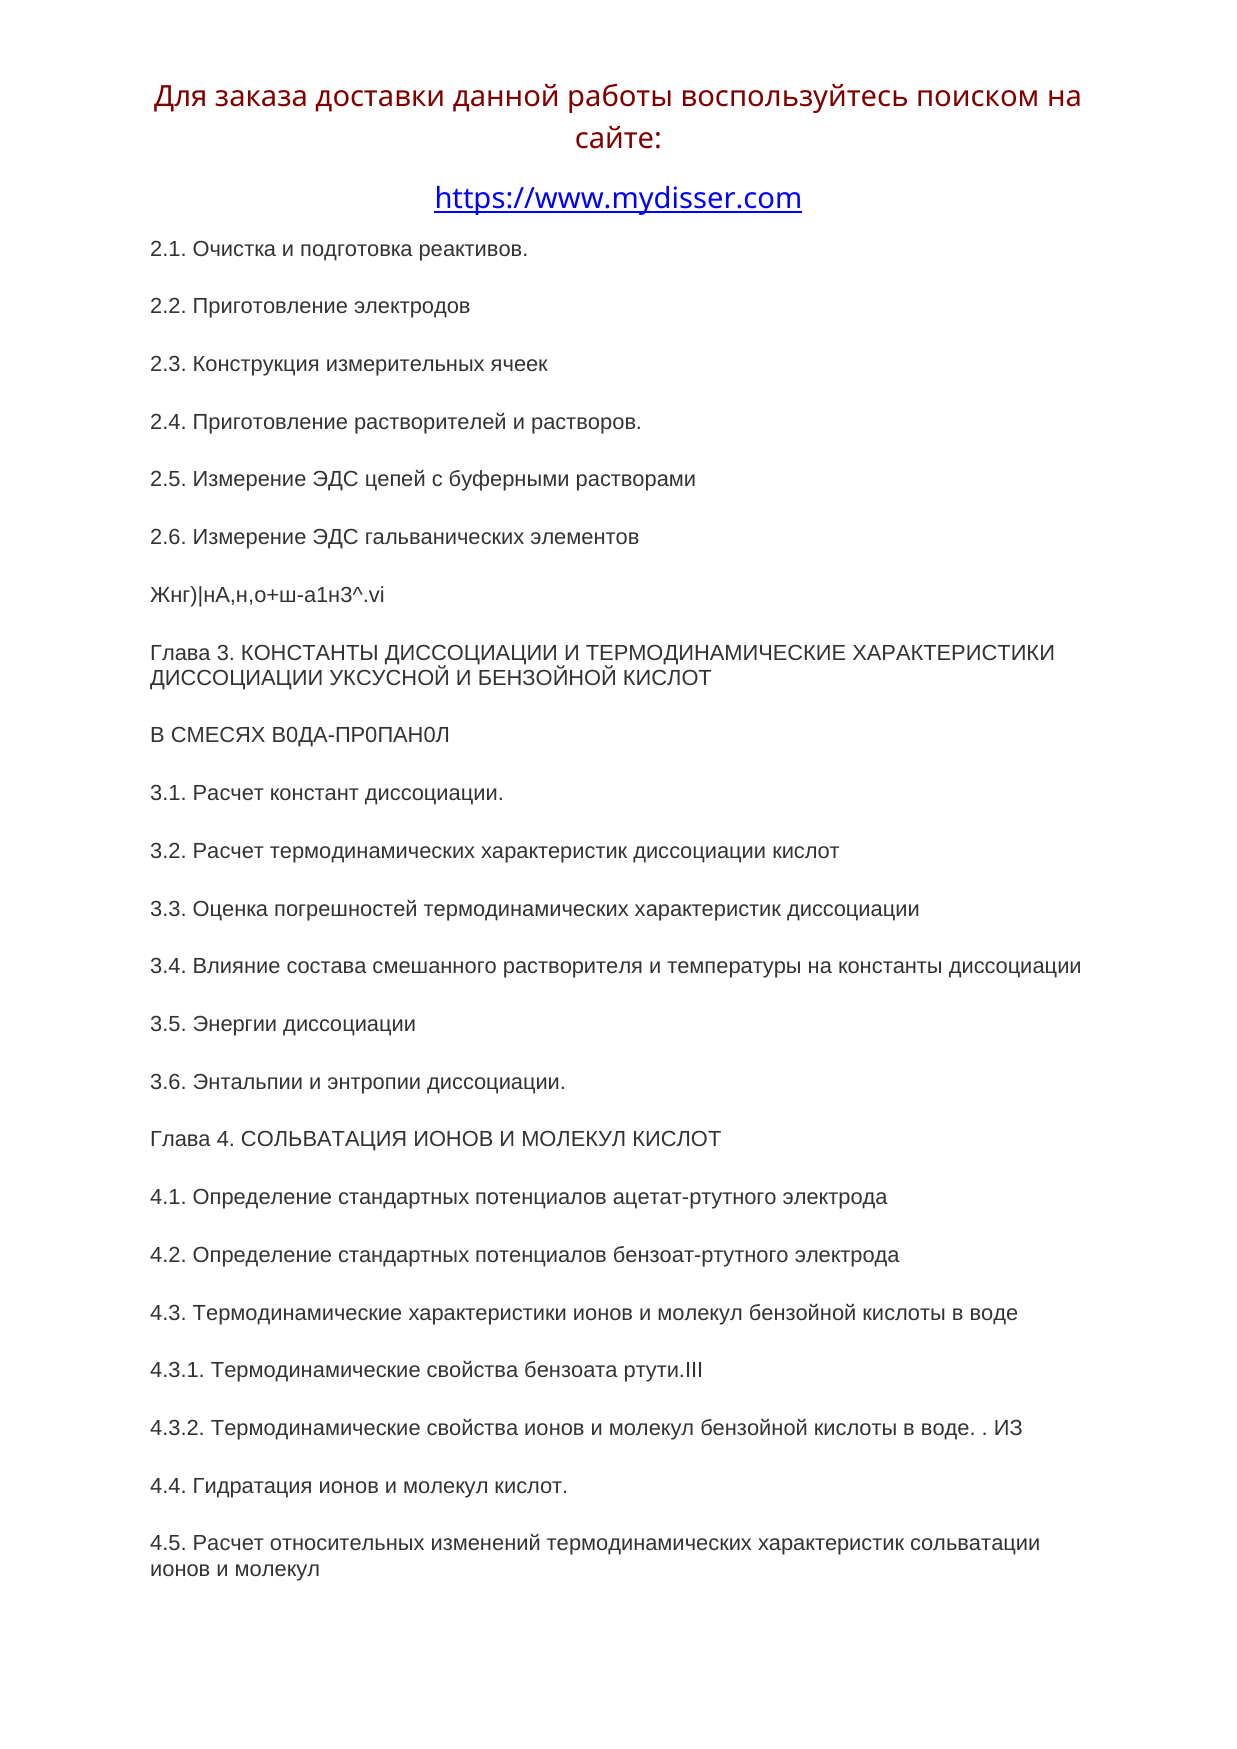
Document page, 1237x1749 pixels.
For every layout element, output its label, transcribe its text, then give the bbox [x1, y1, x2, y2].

text Глава 3. КОНСТАНТЫ ДИССОЦИАЦИИ И ТЕРМОДИНАМИЧЕСКИЕ ХАРАКТЕРИСТИКИ ДИССОЦИАЦИИ УКСУСНОЙ И БЕНЗОЙНОЙ КИСЛОТ [150, 639, 1086, 690]
text 3.1. Расчет констант диссоциации. [150, 780, 1086, 805]
text 3.3. Оценка погрешностей термодинамических характеристик диссоциации [150, 896, 1086, 921]
text 4.3. Термодинамические характеристики ионов и молекул бензойной кислоты в воде [150, 1299, 1086, 1325]
text В СМЕСЯХ В0ДА-ПР0ПАН0Л [150, 722, 1086, 748]
text 3.5. Энергии диссоциации [150, 1011, 1086, 1036]
text 2.6. Измерение ЭДС гальванических элементов [150, 524, 1086, 549]
text 4.2. Определение стандартных потенциалов бензоат-ртутного электрода [150, 1242, 1086, 1267]
text 3.2. Расчет термодинамических характеристик диссоциации кислот [150, 838, 1086, 863]
text 3.6. Энтальпии и энтропии диссоциации. [150, 1069, 1086, 1094]
text 2.2. Приготовление электродов [150, 293, 1086, 318]
text 4.3.1. Термодинамические свойства бензоата ртути.III [150, 1357, 1086, 1382]
text 4.4. Гидратация ионов и молекул кислот. [150, 1473, 1086, 1498]
text 2.5. Измерение ЭДС цепей с буферными растворами [150, 466, 1086, 492]
text Жнг)|нА,н,о+ш-а1н3^.vi [150, 582, 1086, 607]
text 2.1. Очистка и подготовка реактивов. [150, 236, 1086, 261]
text 4.1. Определение стандартных потенциалов ацетат-ртутного электрода [150, 1184, 1086, 1209]
text Глава 4. СОЛЬВАТАЦИЯ ИОНОВ И МОЛЕКУЛ КИСЛОТ [150, 1126, 1086, 1152]
text 2.3. Конструкция измерительных ячеек [150, 351, 1086, 376]
text 3.4. Влияние состава смешанного растворителя и температуры на константы диссоциации [150, 953, 1086, 978]
text 4.3.2. Термодинамические свойства ионов и молекул бензойной кислоты в воде. . ИЗ [150, 1415, 1086, 1440]
text 4.5. Расчет относительных изменений термодинамических характеристик сольватации ионов и молекул [150, 1530, 1086, 1581]
text 2.4. Приготовление растворителей и растворов. [150, 409, 1086, 434]
